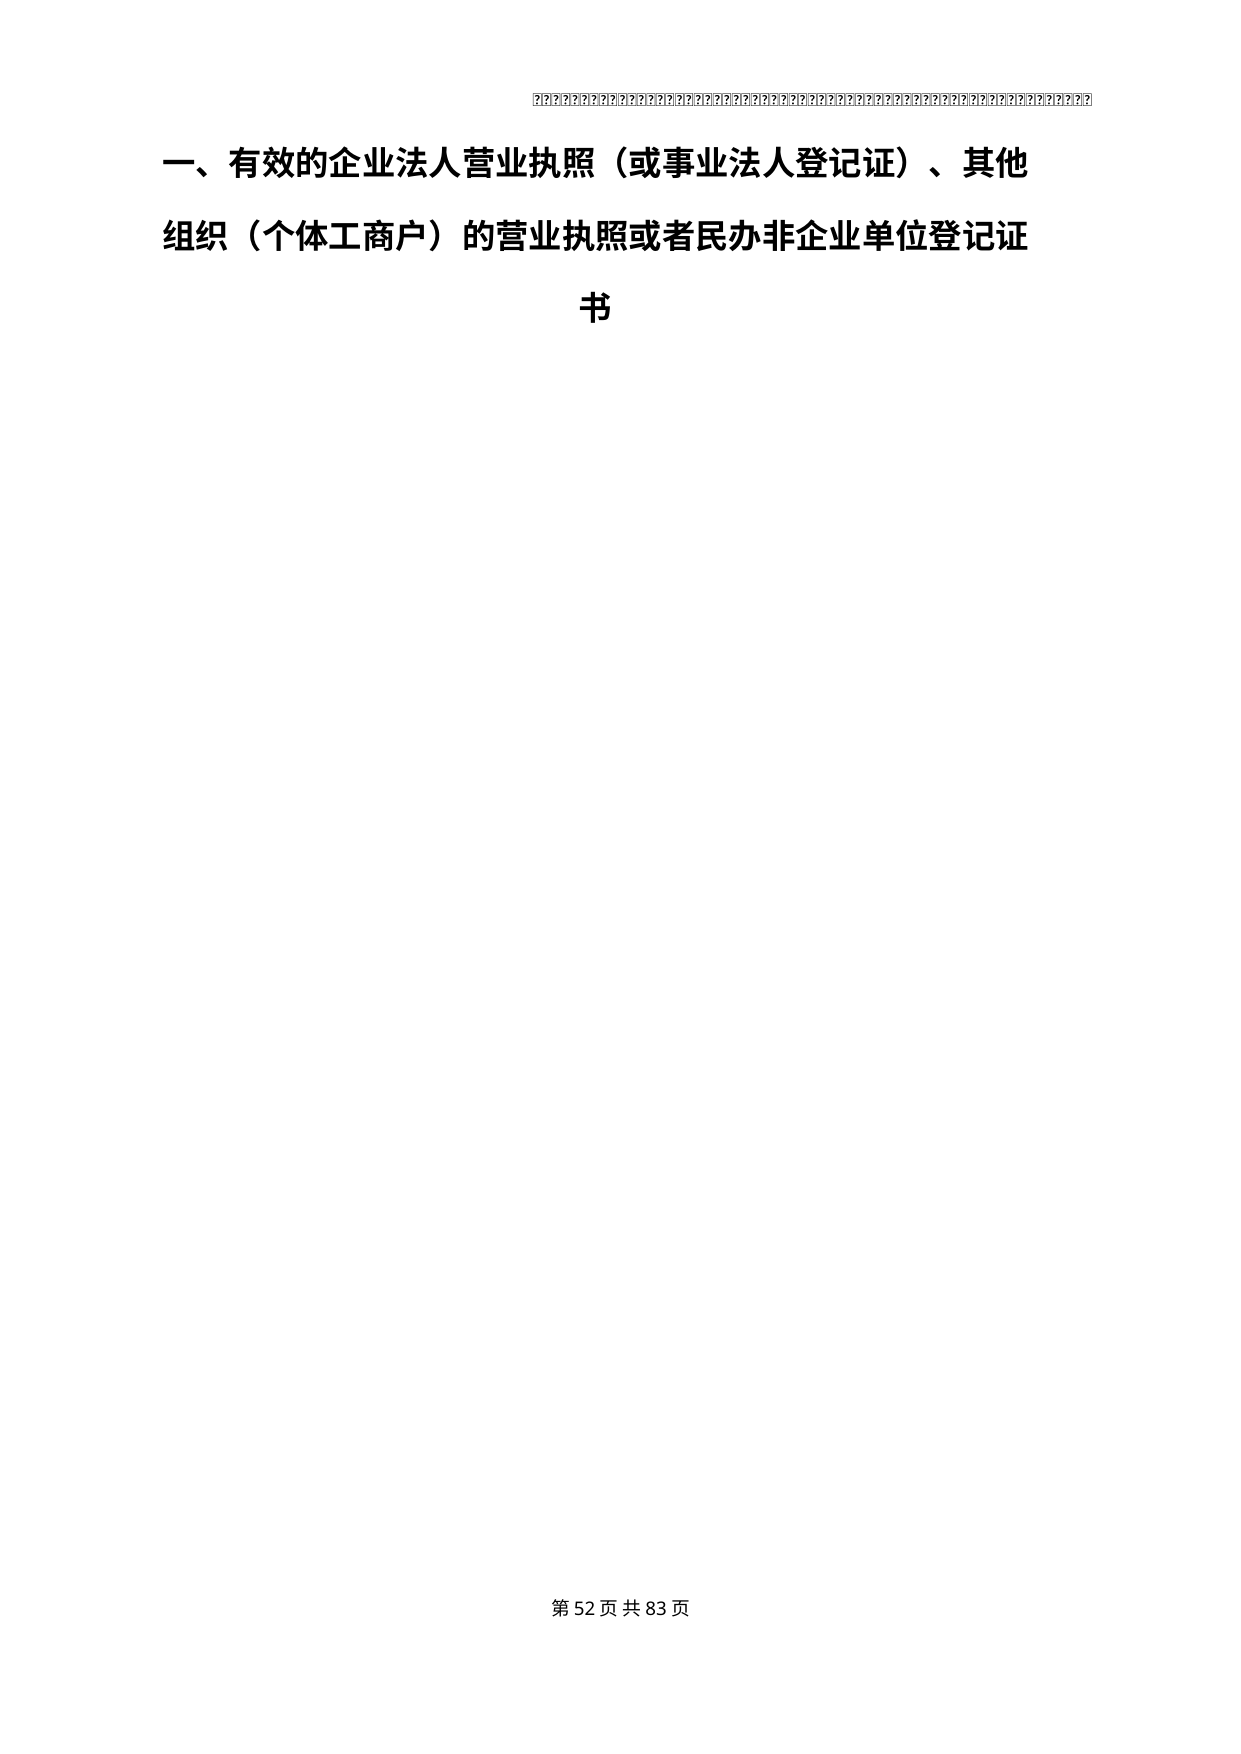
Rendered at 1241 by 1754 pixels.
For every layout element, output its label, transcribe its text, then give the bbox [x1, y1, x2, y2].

text 一、有效的企业法人营业执照（或事业法人登记证）、其他组织（个体工商户）的营业执照或者民办非企业单位登记证书 [148, 137, 1042, 330]
